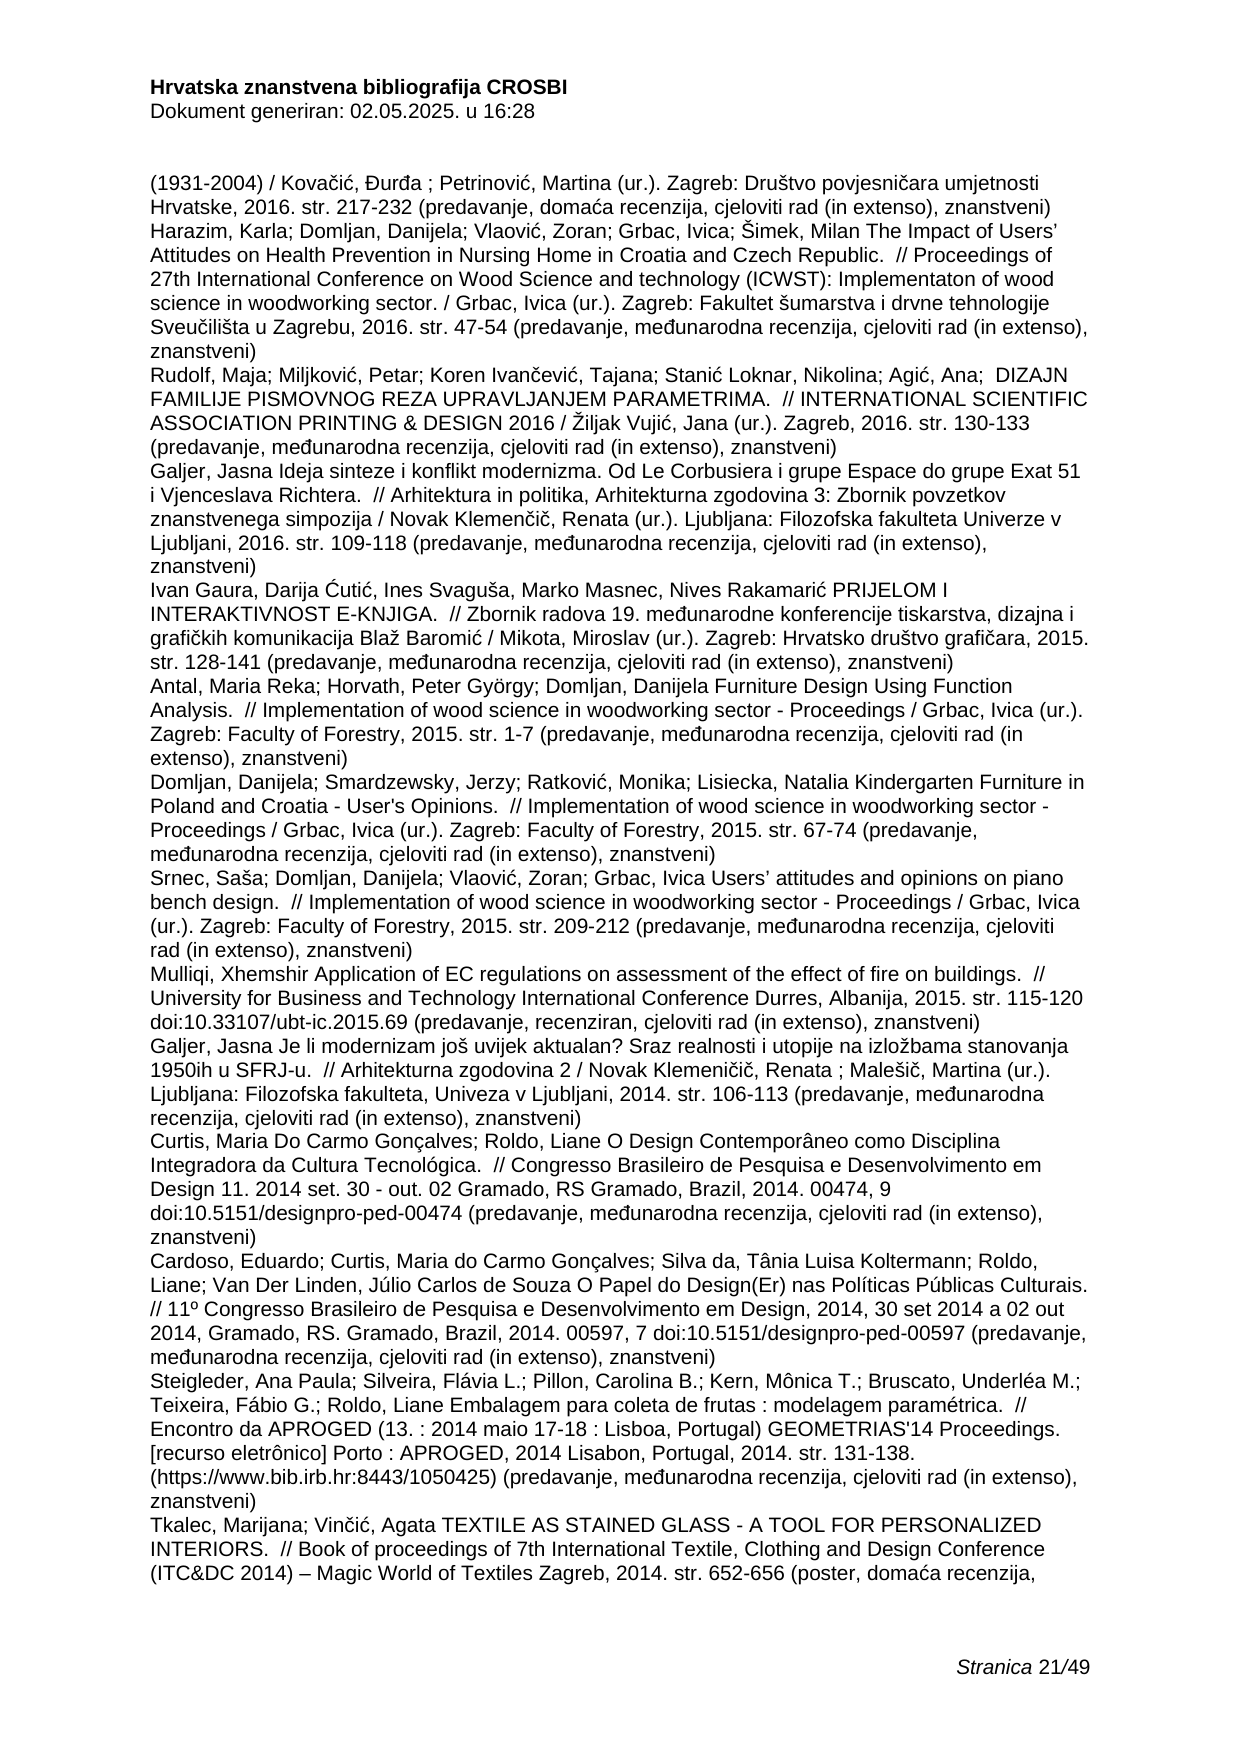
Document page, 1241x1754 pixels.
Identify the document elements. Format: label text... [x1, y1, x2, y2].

text Srnec, Saša; Domljan, Danijela; Vlaović, Zoran; Grbac, Ivica [150, 866, 1090, 962]
text Cardoso, Eduardo; Curtis, Maria do Carmo Gonçalves; Silva da, Tânia Luisa Koltermann; Roldo, Liane; Van Der Linden, Júlio Carlos de Souza [150, 1249, 1090, 1369]
text Galjer, Jasna [150, 171, 1090, 219]
text Galjer, Jasna [150, 458, 1090, 578]
text Antal, Maria Reka; Horvath, Peter György; Domljan, Danijela [150, 674, 1090, 770]
text Rudolf, Maja; Miljković, Petar; Koren Ivančević, Tajana; Stanić Loknar, Nikolina; Agić, Ana; [150, 363, 1090, 458]
text Ivan Gaura, Darija Ćutić, Ines Svaguša, Marko Masnec, Nives Rakamarić [150, 578, 1090, 674]
text Steigleder, Ana Paula; Silveira, Flávia L.; Pillon, Carolina B.; Kern, Mônica T.; Bruscato, Underléa M.; Teixeira, Fábio G.; Roldo, Liane [150, 1369, 1090, 1513]
text Domljan, Danijela; Smardzewsky, Jerzy; Ratković, Monika; Lisiecka, Natalia [150, 770, 1090, 866]
text Mulliqi, Xhemshir [150, 962, 1090, 1033]
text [150, 1513, 1090, 1584]
text Galjer, Jasna [150, 1033, 1090, 1129]
text Harazim, Karla; Domljan, Danijela; Vlaović, Zoran; Grbac, Ivica; Šimek, Milan [150, 219, 1090, 363]
text Curtis, Maria Do Carmo Gonçalves; Roldo, Liane [150, 1129, 1090, 1249]
